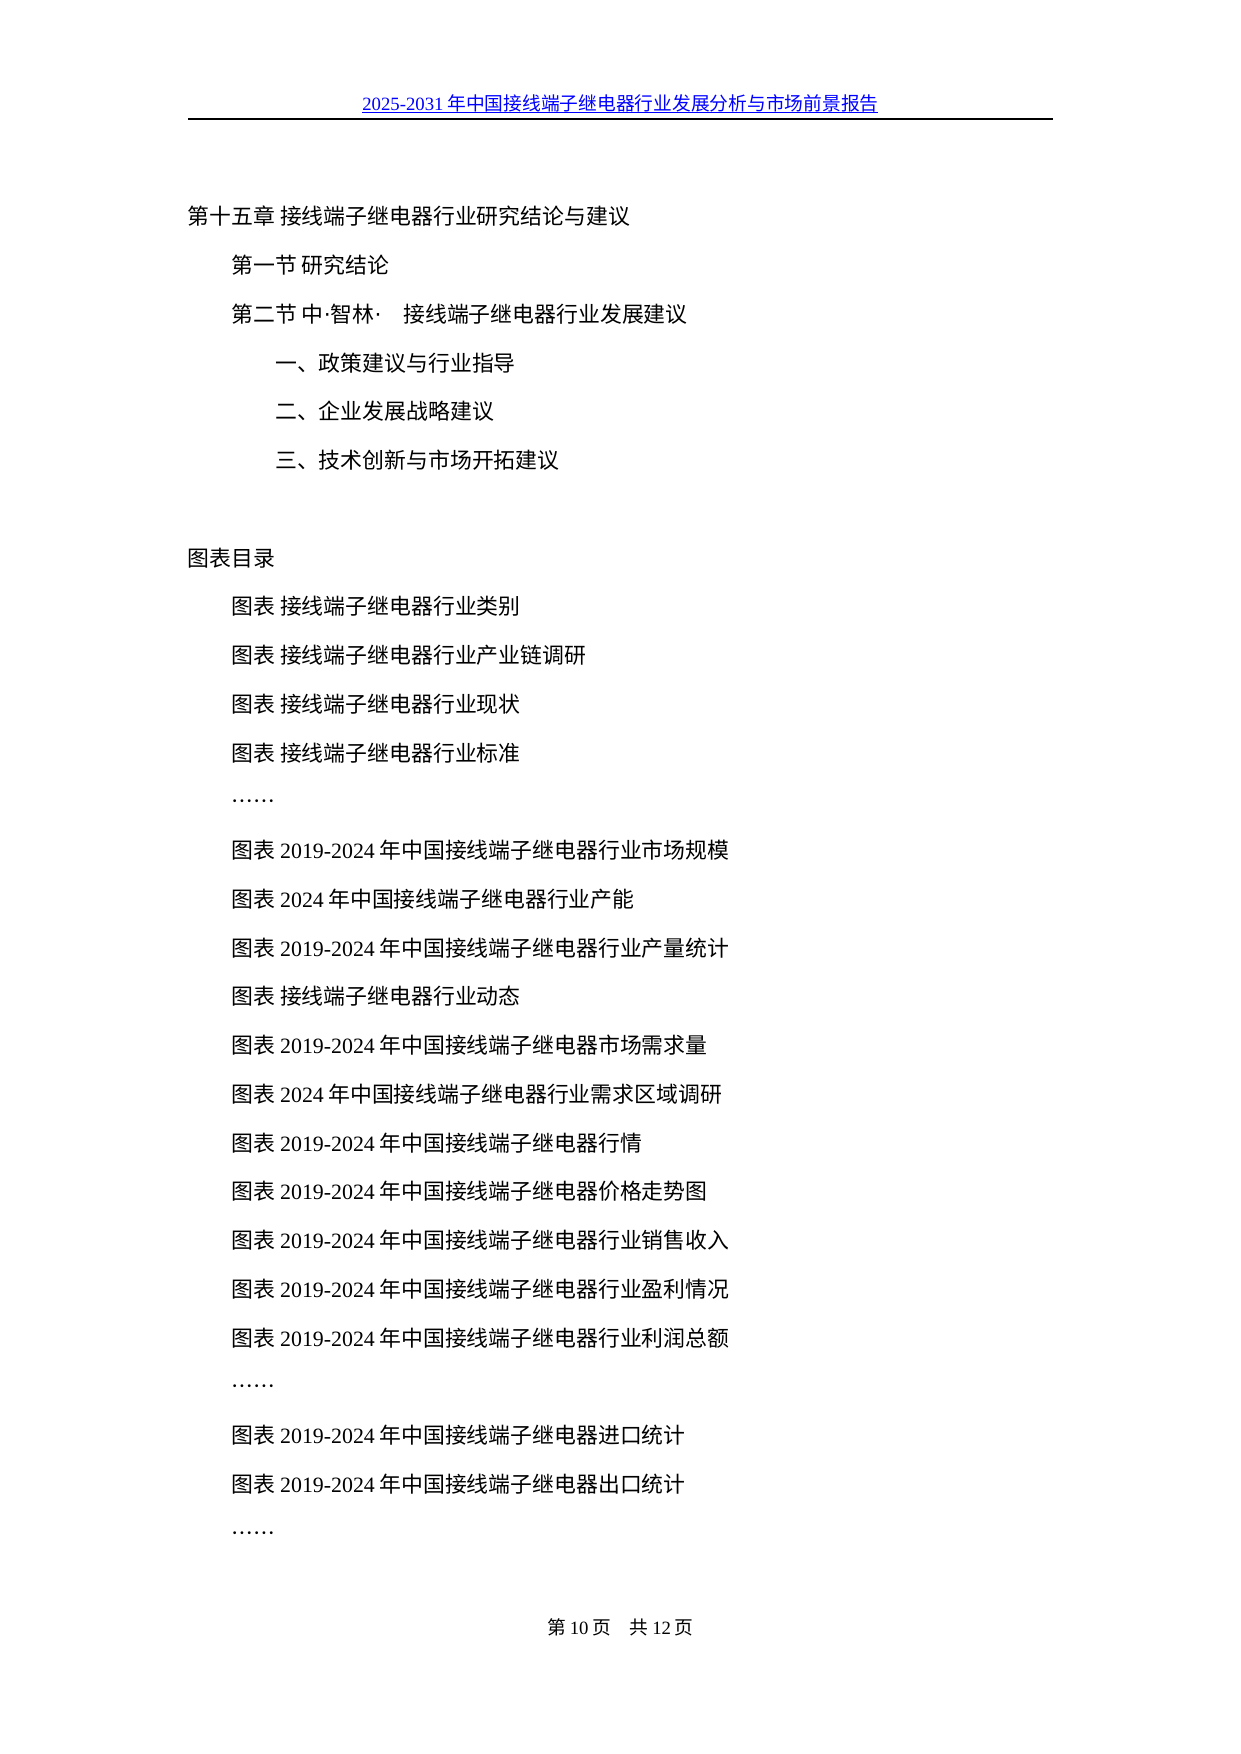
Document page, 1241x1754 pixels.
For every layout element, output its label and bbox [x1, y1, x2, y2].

text [187, 150, 1053, 1548]
